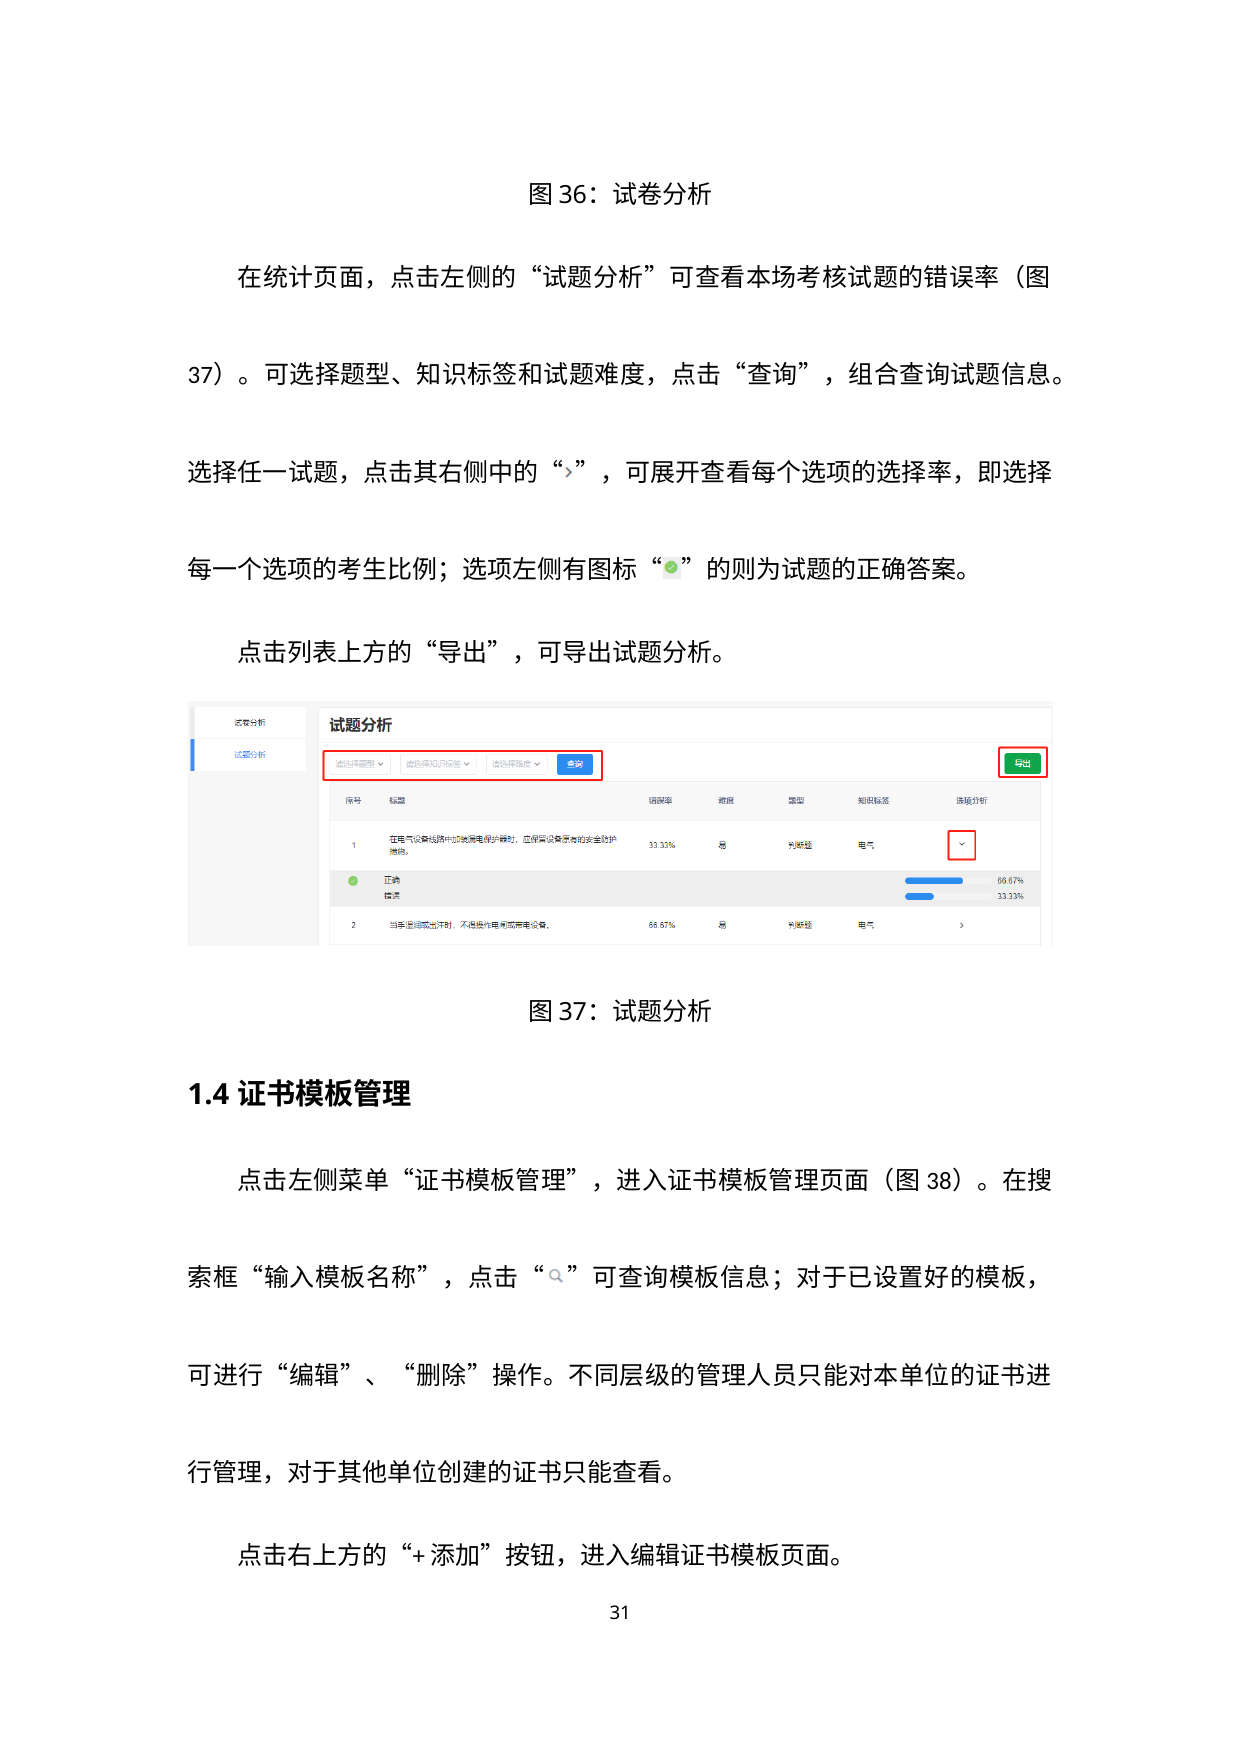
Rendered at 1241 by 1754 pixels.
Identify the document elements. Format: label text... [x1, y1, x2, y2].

text 在统计页面，点击左侧的“试题分析”可查看本场考核试题的错误率（图37）。可选择题型、知识标签和试题难度，点击“查询”，组合查询试题信息。选择任一试题，点击其右侧中的“”，可展开查看每个选项的选择率，即选择每一个选项的考生比例；选项左侧有图标“”的则为试题的正确答案。 [187, 243, 1053, 600]
text 点击左侧菜单“证书模板管理”，进入证书模板管理页面（图38）。在搜索框“输入模板名称”，点击“”可查询模板信息；对于已设置好的模板，可进行“编辑”、“删除”操作。不同层级的管理人员只能对本单位的证书进行管理，对于其他单位创建的证书只能查看。 [187, 1146, 1053, 1503]
subtitle 证书模板管理 [187, 1060, 1053, 1125]
text 图36：试卷分析 [187, 160, 1053, 225]
picture [662, 557, 681, 579]
picture [187, 701, 1053, 946]
text 图37：试题分析 [187, 977, 1053, 1042]
text 点击列表上方的“导出”，可导出试题分析。 [187, 618, 1053, 683]
picture [564, 463, 576, 482]
picture [545, 1265, 567, 1287]
text 点击右上方的“+ 添加”按钮，进入编辑证书模板页面。 [187, 1521, 1053, 1586]
